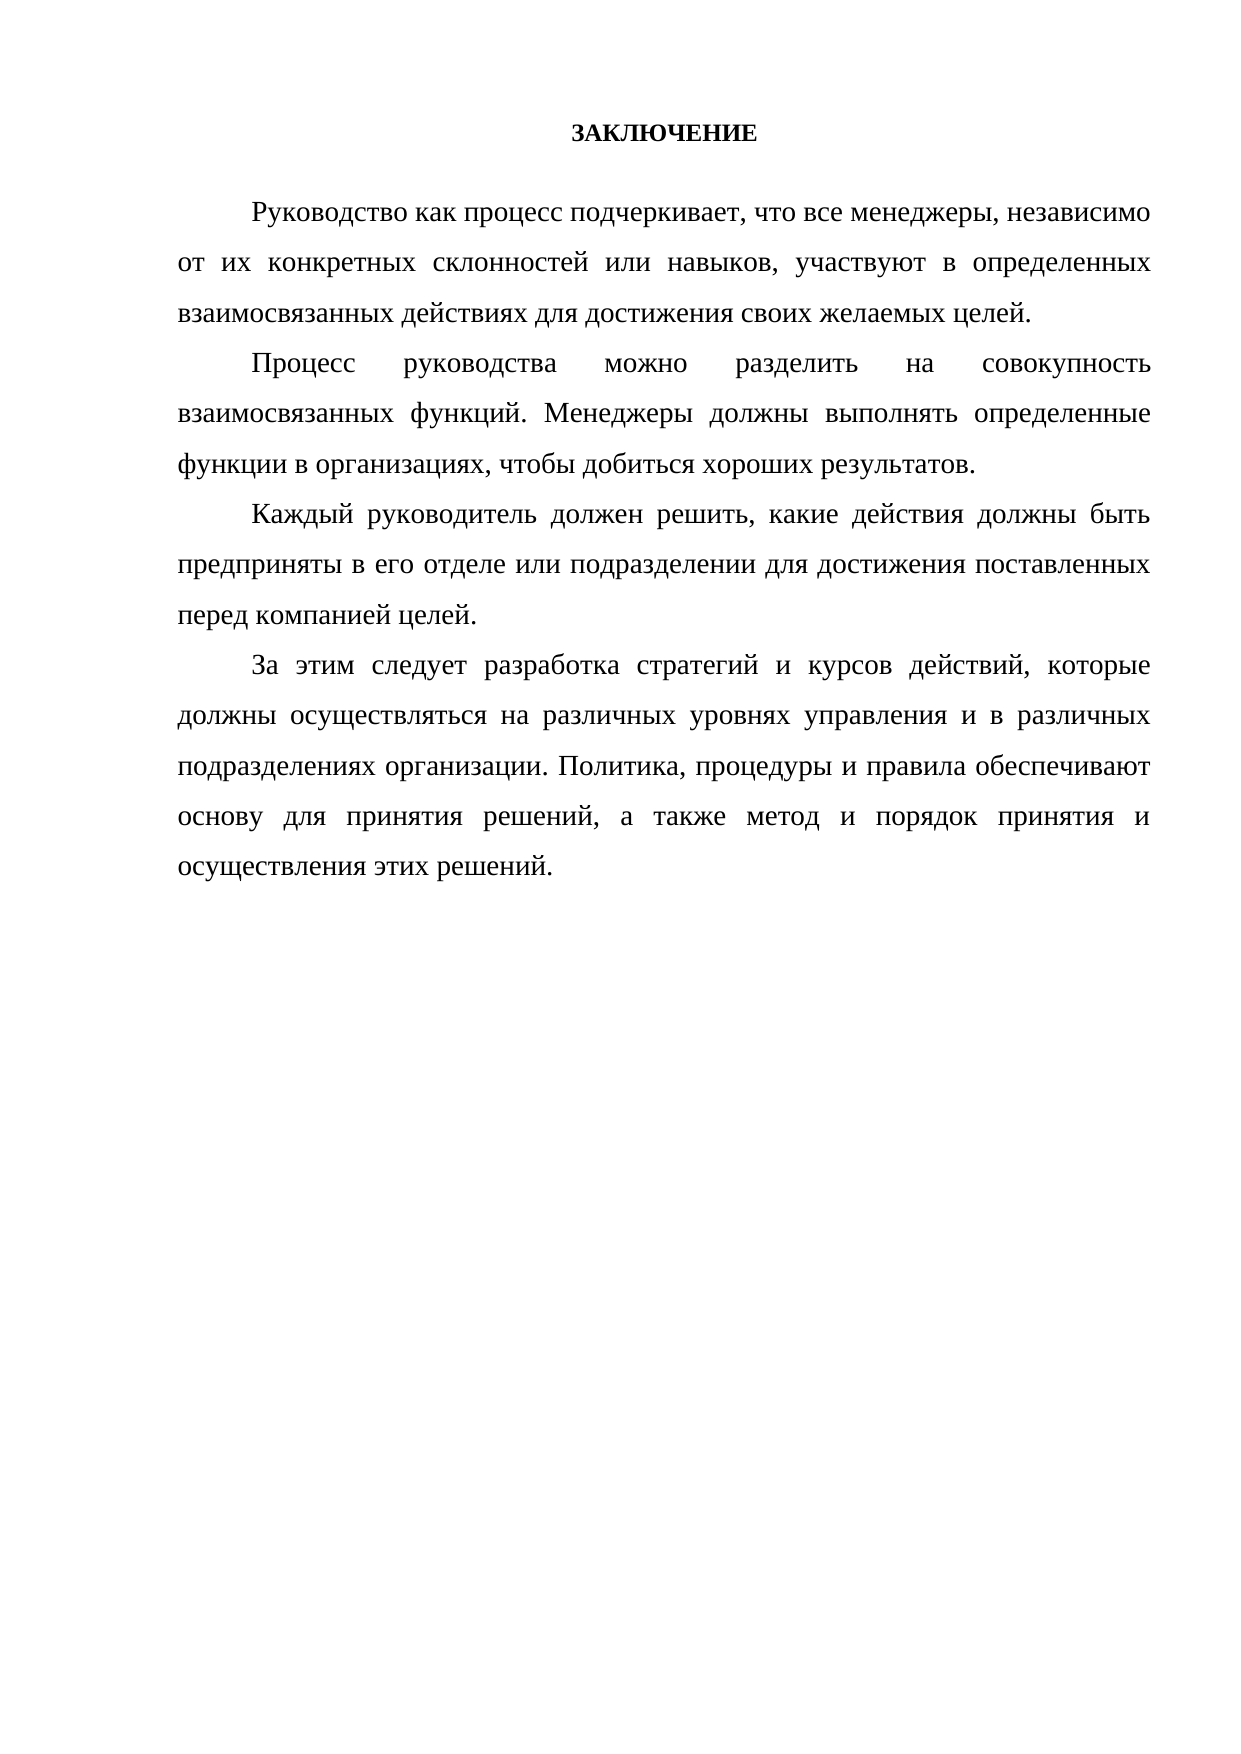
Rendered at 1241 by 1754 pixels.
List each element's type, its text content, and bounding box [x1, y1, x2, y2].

text Процесс руководства можно разделить на совокупность взаимосвязанных функций. Менеджеры должны выполнять определенные функции в организациях, чтобы добиться хороших результатов. [177, 345, 1152, 479]
text Руководство как процесс подчеркивает, что все менеджеры, независимо от их конкретных склонностей или навыков, участвуют в определенных взаимосвязанных действиях для достижения своих желаемых целей. [177, 194, 1152, 328]
text Каждый руководитель должен решить, какие действия должны быть предприняты в его отделе или подразделении для достижения поставленных перед компанией целей. [177, 496, 1152, 630]
text За этим следует разработка стратегий и курсов действий, которые должны осуществляться на различных уровнях управления и в различных подразделениях организации. Политика, процедуры и правила обеспечивают основу для принятия решений, а также метод и порядок принятия и осуществления этих решений. [177, 647, 1152, 882]
text ЗАКЛЮЧЕНИЕ [177, 118, 1152, 147]
